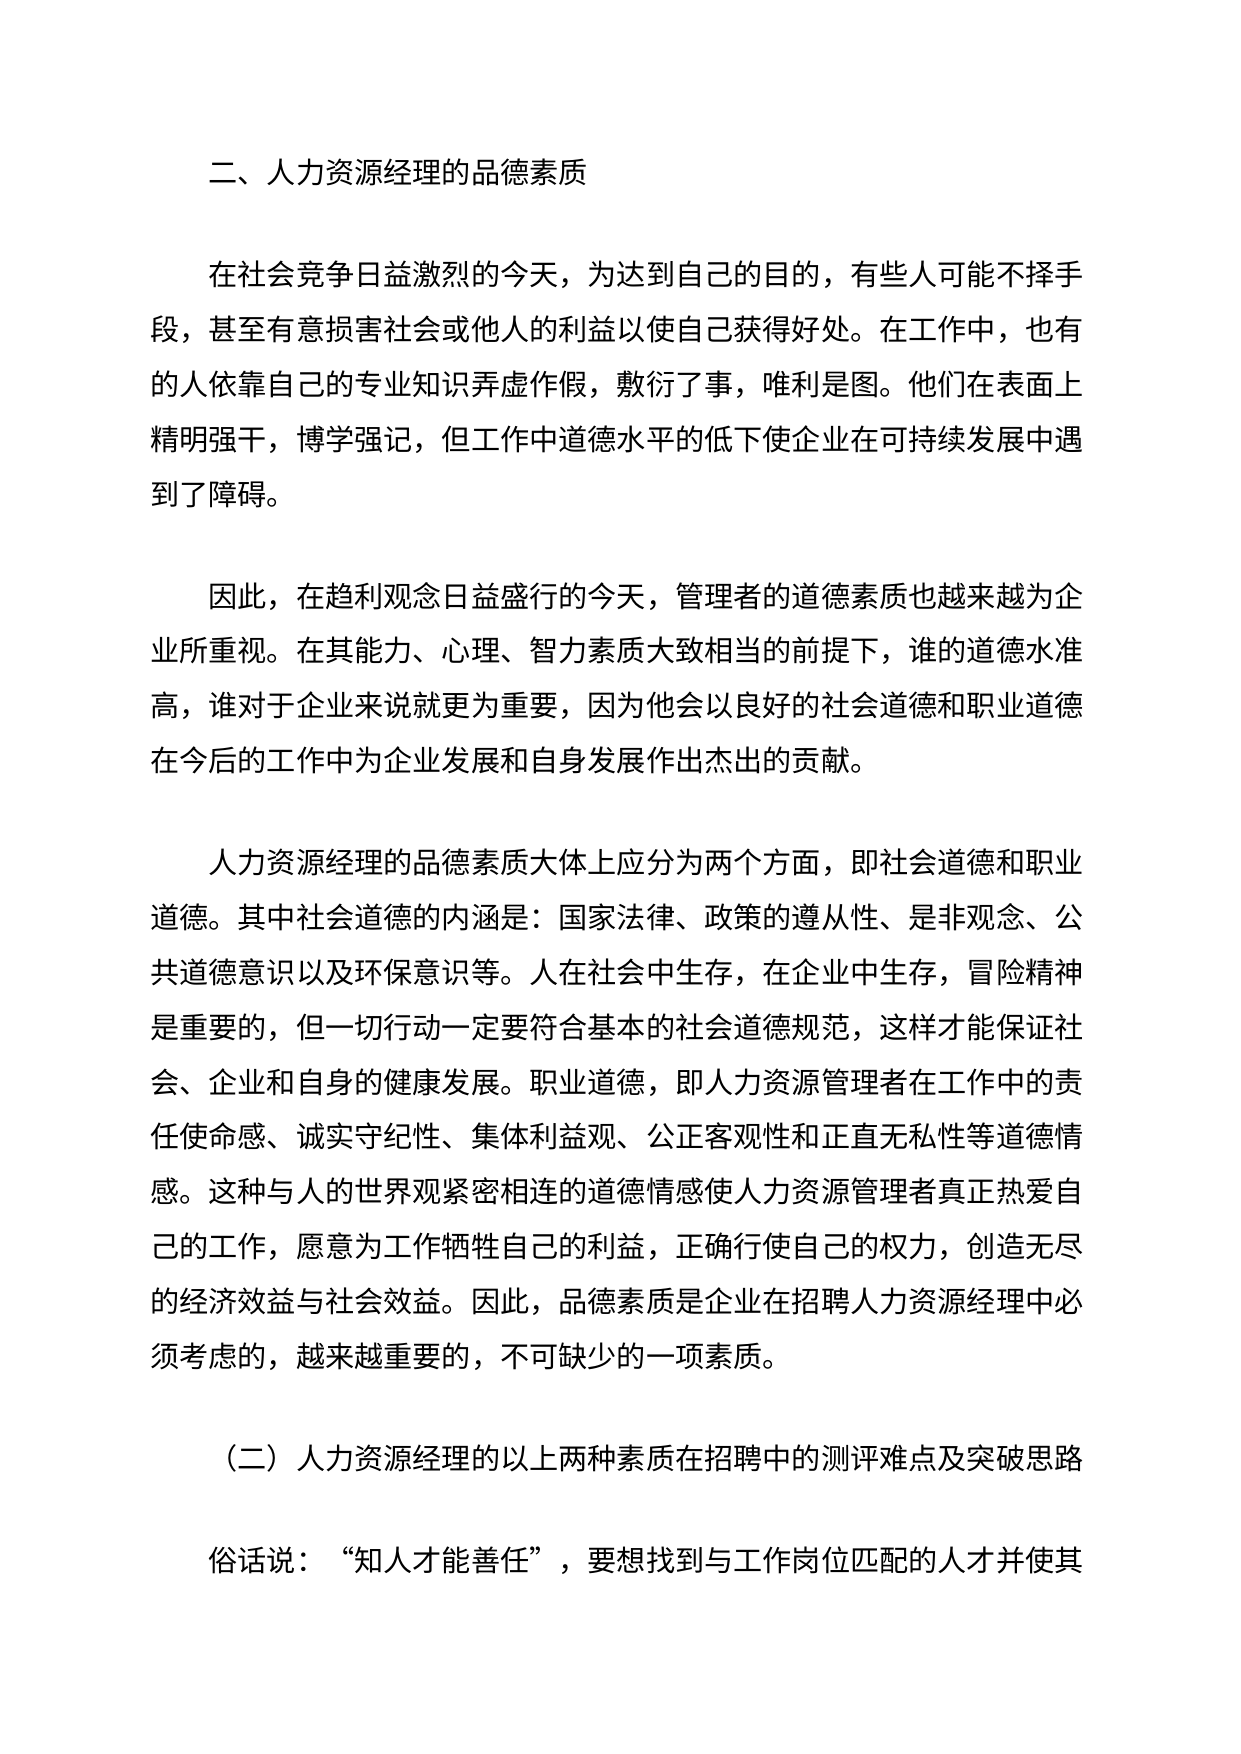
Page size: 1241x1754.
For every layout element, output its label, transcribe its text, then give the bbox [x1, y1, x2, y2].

text （二）人力资源经理的以上两种素质在招聘中的测评难点及突破思路 [150, 1435, 1090, 1478]
text 在社会竞争日益激烈的今天，为达到自己的目的，有些人可能不择手段，甚至有意损害社会或他人的利益以使自己获得好处。在工作中，也有的人依靠自己的专业知识弄虚作假，敷衍了事，唯利是图。他们在表面上精明强干，博学强记，但工作中道德水平的低下使企业在可持续发展中遇到了障碍。 [150, 252, 1090, 514]
text 二、人力资源经理的品德素质 [150, 150, 1090, 192]
text 因此，在趋利观念日益盛行的今天，管理者的道德素质也越来越为企业所重视。在其能力、心理、智力素质大致相当的前提下，谁的道德水准高，谁对于企业来说就更为重要，因为他会以良好的社会道德和职业道德在今后的工作中为企业发展和自身发展作出杰出的贡献。 [150, 573, 1090, 780]
text 人力资源经理的品德素质大体上应分为两个方面，即社会道德和职业道德。其中社会道德的内涵是：国家法律、政策的遵从性、是非观念、公共道德意识以及环保意识等。人在社会中生存，在企业中生存，冒险精神是重要的，但一切行动一定要符合基本的社会道德规范，这样才能保证社会、企业和自身的健康发展。职业道德，即人力资源管理者在工作中的责任使命感、诚实守纪性、集体利益观、公正客观性和正直无私性等道德情感。这种与人的世界观紧密相连的道德情感使人力资源管理者真正热爱自己的工作，愿意为工作牺牲自己的利益，正确行使自己的权力，创造无尽的经济效益与社会效益。因此，品德素质是企业在招聘人力资源经理中必须考虑的，越来越重要的，不可缺少的一项素质。 [150, 839, 1090, 1376]
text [150, 1537, 1090, 1579]
